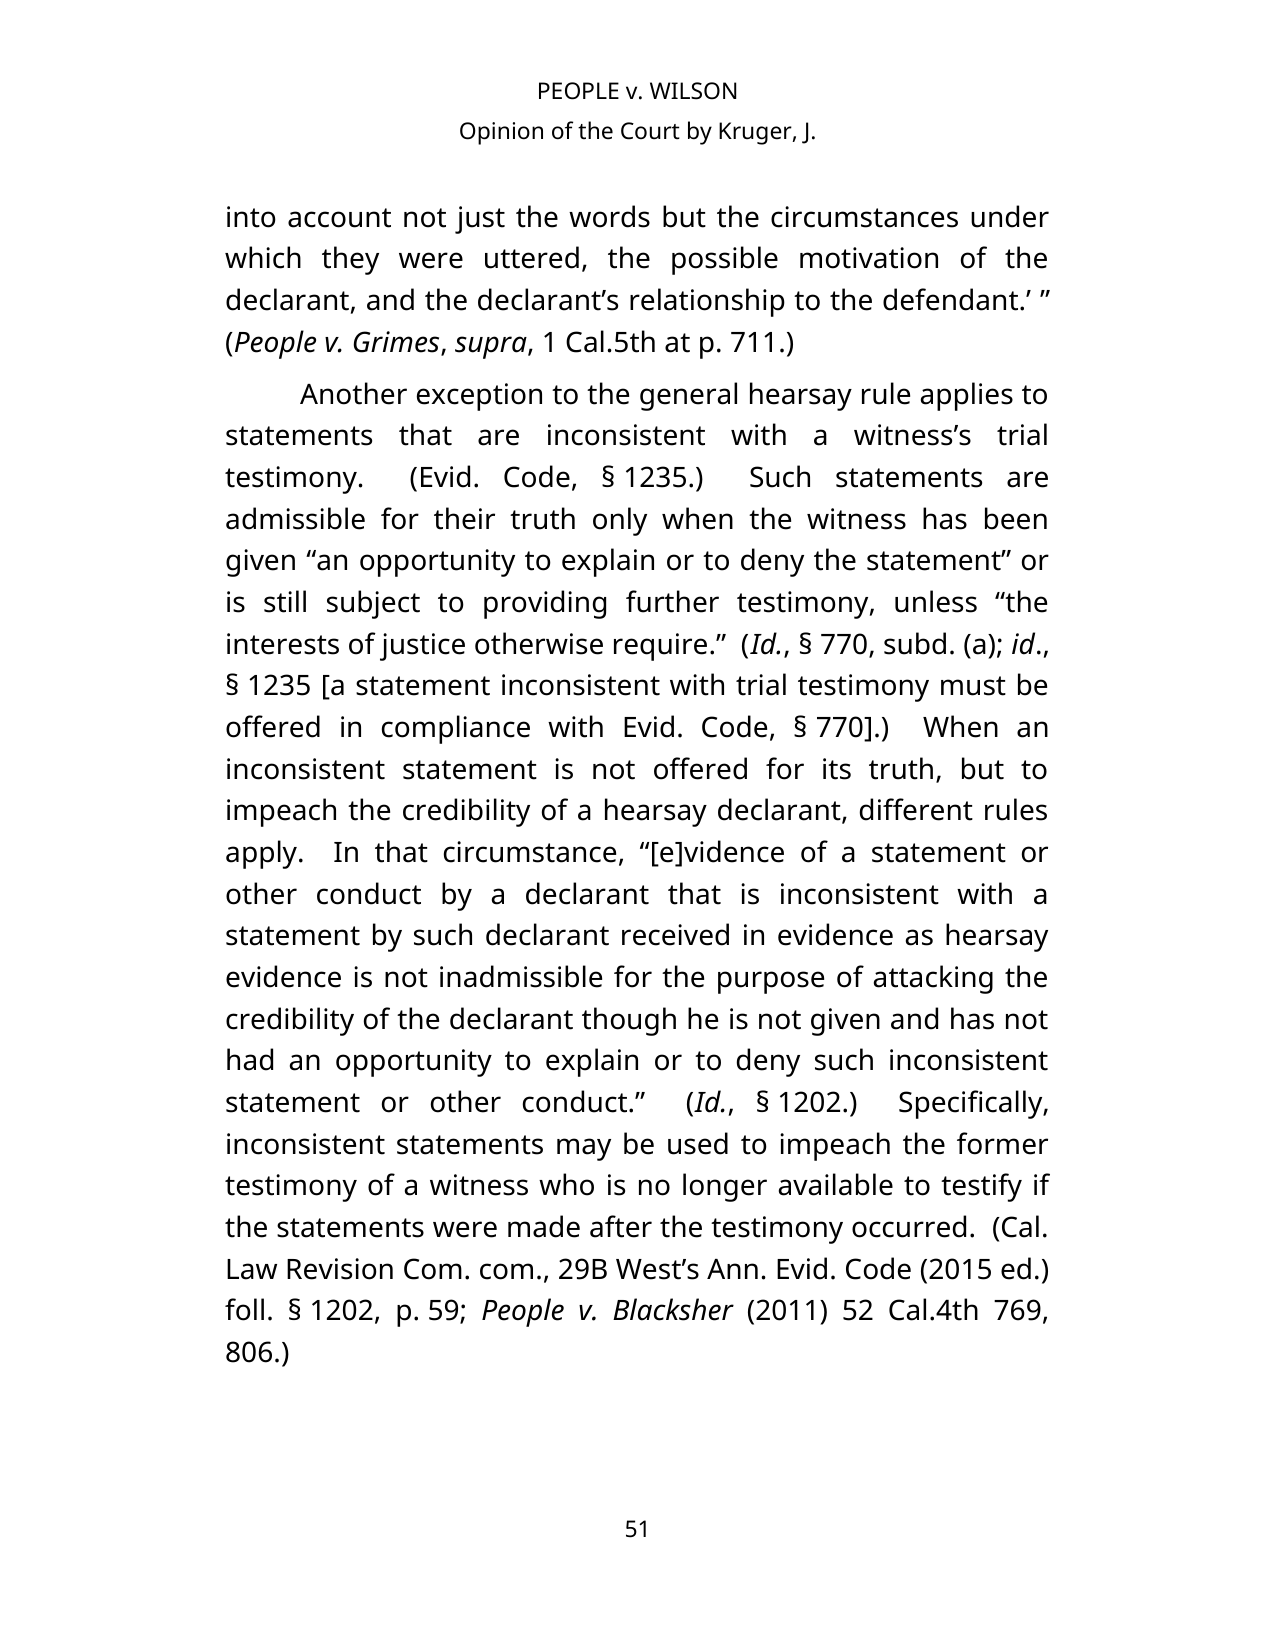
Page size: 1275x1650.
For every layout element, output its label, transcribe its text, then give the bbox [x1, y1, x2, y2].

text Another exception to the general hearsay rule applies to statements that are inconsistent with a witness’s trial testimony. (Evid. Code, § 1235.) Such statements are admissible for their truth only when the witness has been given “an opportunity to explain or to deny the statement” or is still subject to providing further testimony, unless “the interests of justice otherwise require.” (Id., § 770, subd. (a); id., § 1235 [a statement inconsistent with trial testimony must be offered in compliance with Evid. Code, § 770].) When an inconsistent statement is not offered for its truth, but to impeach the credibility of a hearsay declarant, different rules apply. In that circumstance, “[e]vidence of a statement or other conduct by a declarant that is inconsistent with a statement by such declarant received in evidence as hearsay evidence is not inadmissible for the purpose of attacking the credibility of the declarant though he is not given and has not had an opportunity to explain or to deny such inconsistent statement or other conduct.” (Id., § 1202.) Specifically, inconsistent statements may be used to impeach the former testimony of a witness who is no longer available to testify if the statements were made after the testimony occurred. (Cal. Law Revision Com. com., 29B West’s Ann. Evid. Code (2015 ed.) foll. § 1202, p. 59; People v. Blacksher (2011) 52 Cal.4th 769, 806.) [225, 371, 1050, 1371]
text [225, 194, 1050, 360]
